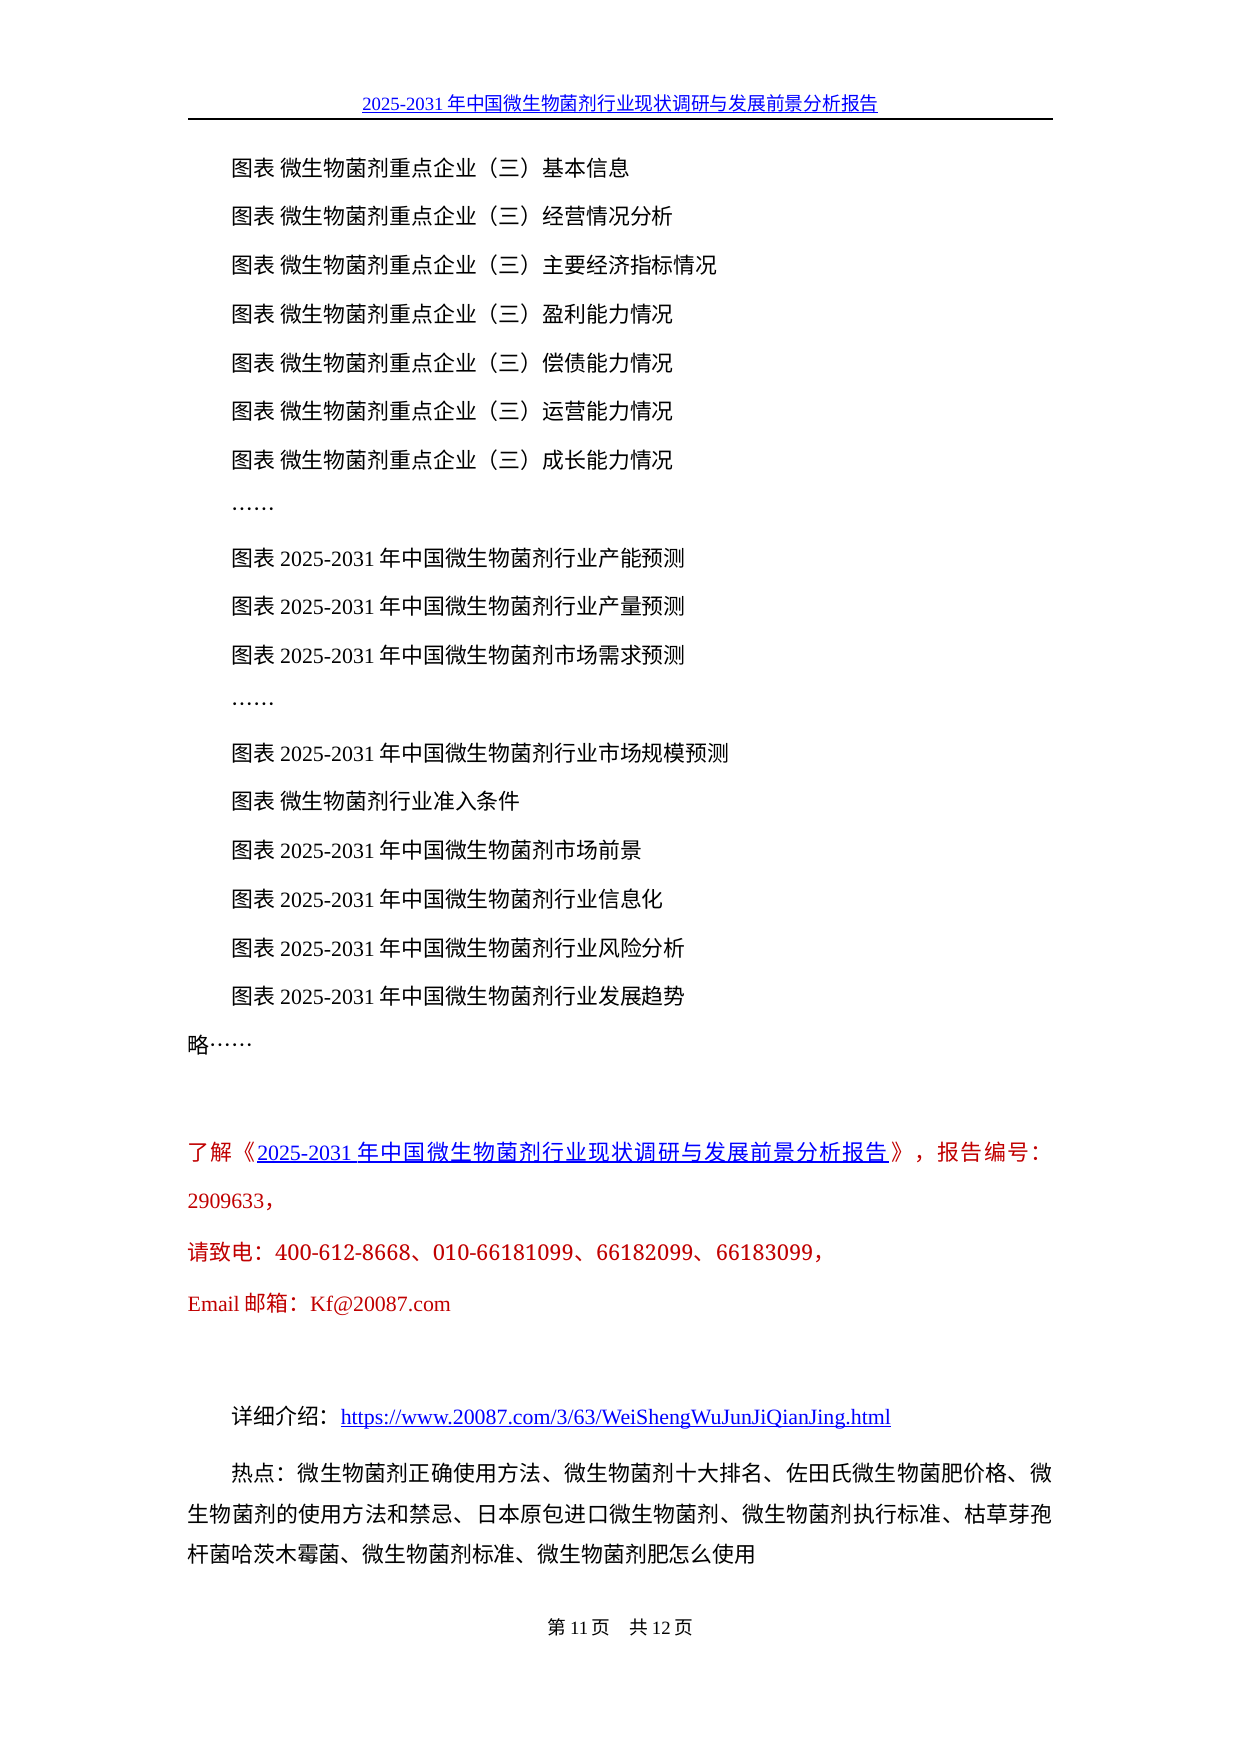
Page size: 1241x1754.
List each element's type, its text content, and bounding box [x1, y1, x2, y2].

text 热点：微生物菌剂正确使用方法、微生物菌剂十大排名、佐田氏微生物菌肥价格、微生物菌剂的使用方法和禁忌、日本原包进口微生物菌剂、微生物菌剂执行标准、枯草芽孢杆菌哈茨木霉菌、微生物菌剂标准、微生物菌剂肥怎么使用 [187, 1456, 1053, 1569]
text 详细介绍：https://www.20087.com/3/63/WeiShengWuJunJiQianJing.html [187, 1399, 1053, 1431]
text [187, 150, 1053, 1060]
text 请致电：400-612-8668、010-66181099、66182099、66183099， [187, 1234, 1053, 1267]
text 了解《2025-2031年中国微生物菌剂行业现状调研与发展前景分析报告》，报告编号：2909633， [187, 1134, 1053, 1215]
text Email邮箱：Kf@20087.com [187, 1286, 1053, 1318]
